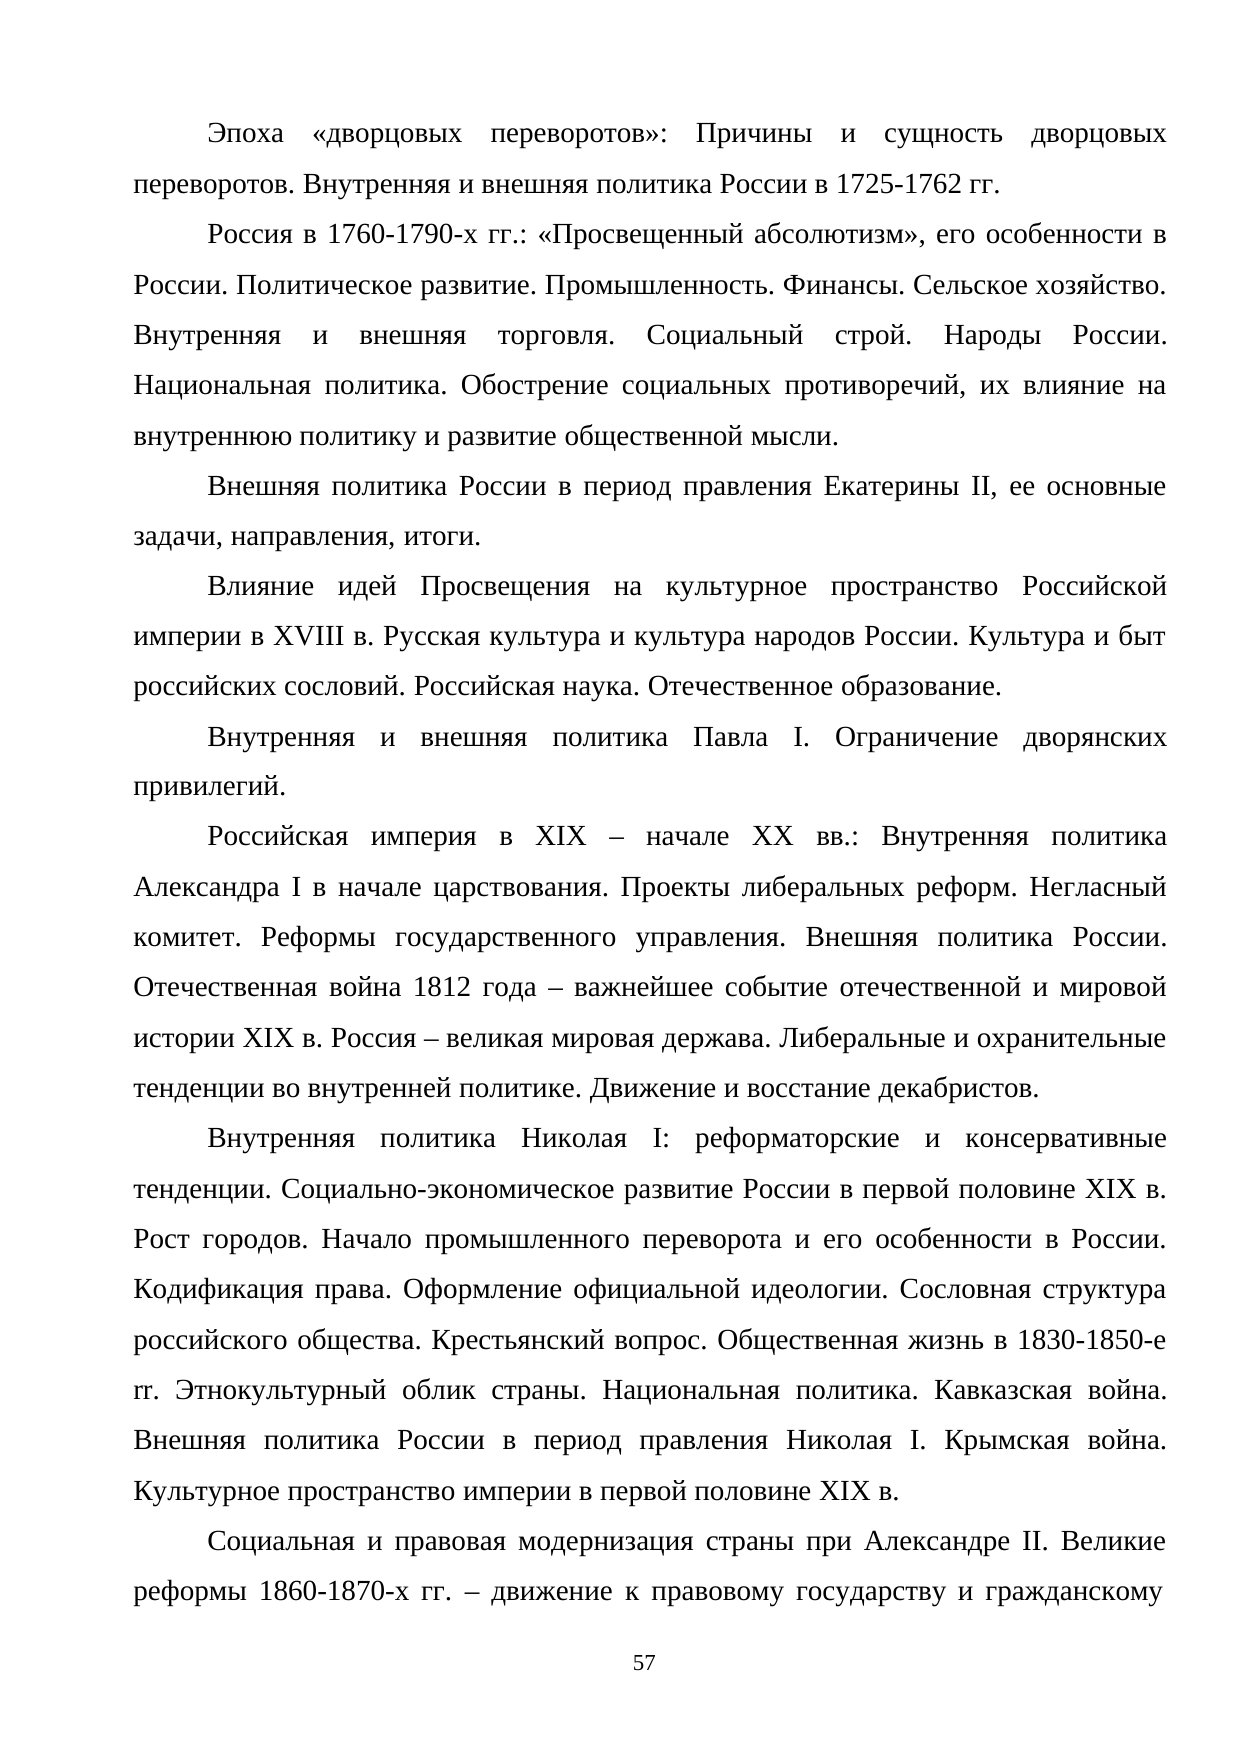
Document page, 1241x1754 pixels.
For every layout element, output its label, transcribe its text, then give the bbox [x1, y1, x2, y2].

text Россия в 1760-1790-x гг.: «Просвещенный абсолютизм», его особенности в России. Политическое развитие. Промышленность. Финансы. Сельское хозяйство. Внутренняя и внешняя торговля. Социальный строй. Народы России. Национальная политика. Обострение социальных противоречий, их влияние на внутреннюю политику и развитие общественной мысли. [133, 217, 1168, 451]
text Российская империя в XIX – начале XX вв.: Внутренняя политика Александра I в начале царствования. Проекты либеральных реформ. Негласный комитет. Реформы государственного управления. Внешняя политика России. Отечественная война 1812 года – важнейшее событие отечественной и мировой истории XIX в. Россия – великая мировая держава. Либеральные и охранительные тенденции во внутренней политике. Движение и восстание декабристов. [133, 818, 1167, 1104]
text Эпоха «дворцовых переворотов»: Причины и сущность дворцовых переворотов. Внутренняя и внешняя политика России в 1725-1762 гг. [133, 115, 1167, 199]
text Внутренняя и внешняя политика Павла І. Ограничение дворянских привилегий. [133, 719, 1167, 802]
text Влияние идей Просвещения на культурное пространство Российской империи в XVIII в. Русская культура и культура народов России. Культура и быт российских сословий. Российская наука. Отечественное образование. [133, 568, 1167, 702]
text Внешняя политика России в период правления Екатерины II, ее основные задачи, направления, итоги. [133, 468, 1167, 551]
text Внутренняя политика Николая I: реформаторские и консервативные тенденции. Социально-экономическое развитие России в первой половине XIX в. Рост городов. Начало промышленного переворота и его особенности в России. Кодификация права. Оформление официальной идеологии. Сословная структура российского общества. Крестьянский вопрос. Общественная жизнь в 1830-1850-e rr. Этнокультурный облик страны. Национальная политика. Кавказская война. Внешняя политика России в период правления Николая І. Крымская война. Культурное пространство империи в первой половине XIX в. [133, 1121, 1167, 1506]
text Социальная и правовая модернизация страны при Александре II. Великие реформы 1860-1870-x гг. – движение к правовому государству и гражданскому [133, 1523, 1167, 1606]
